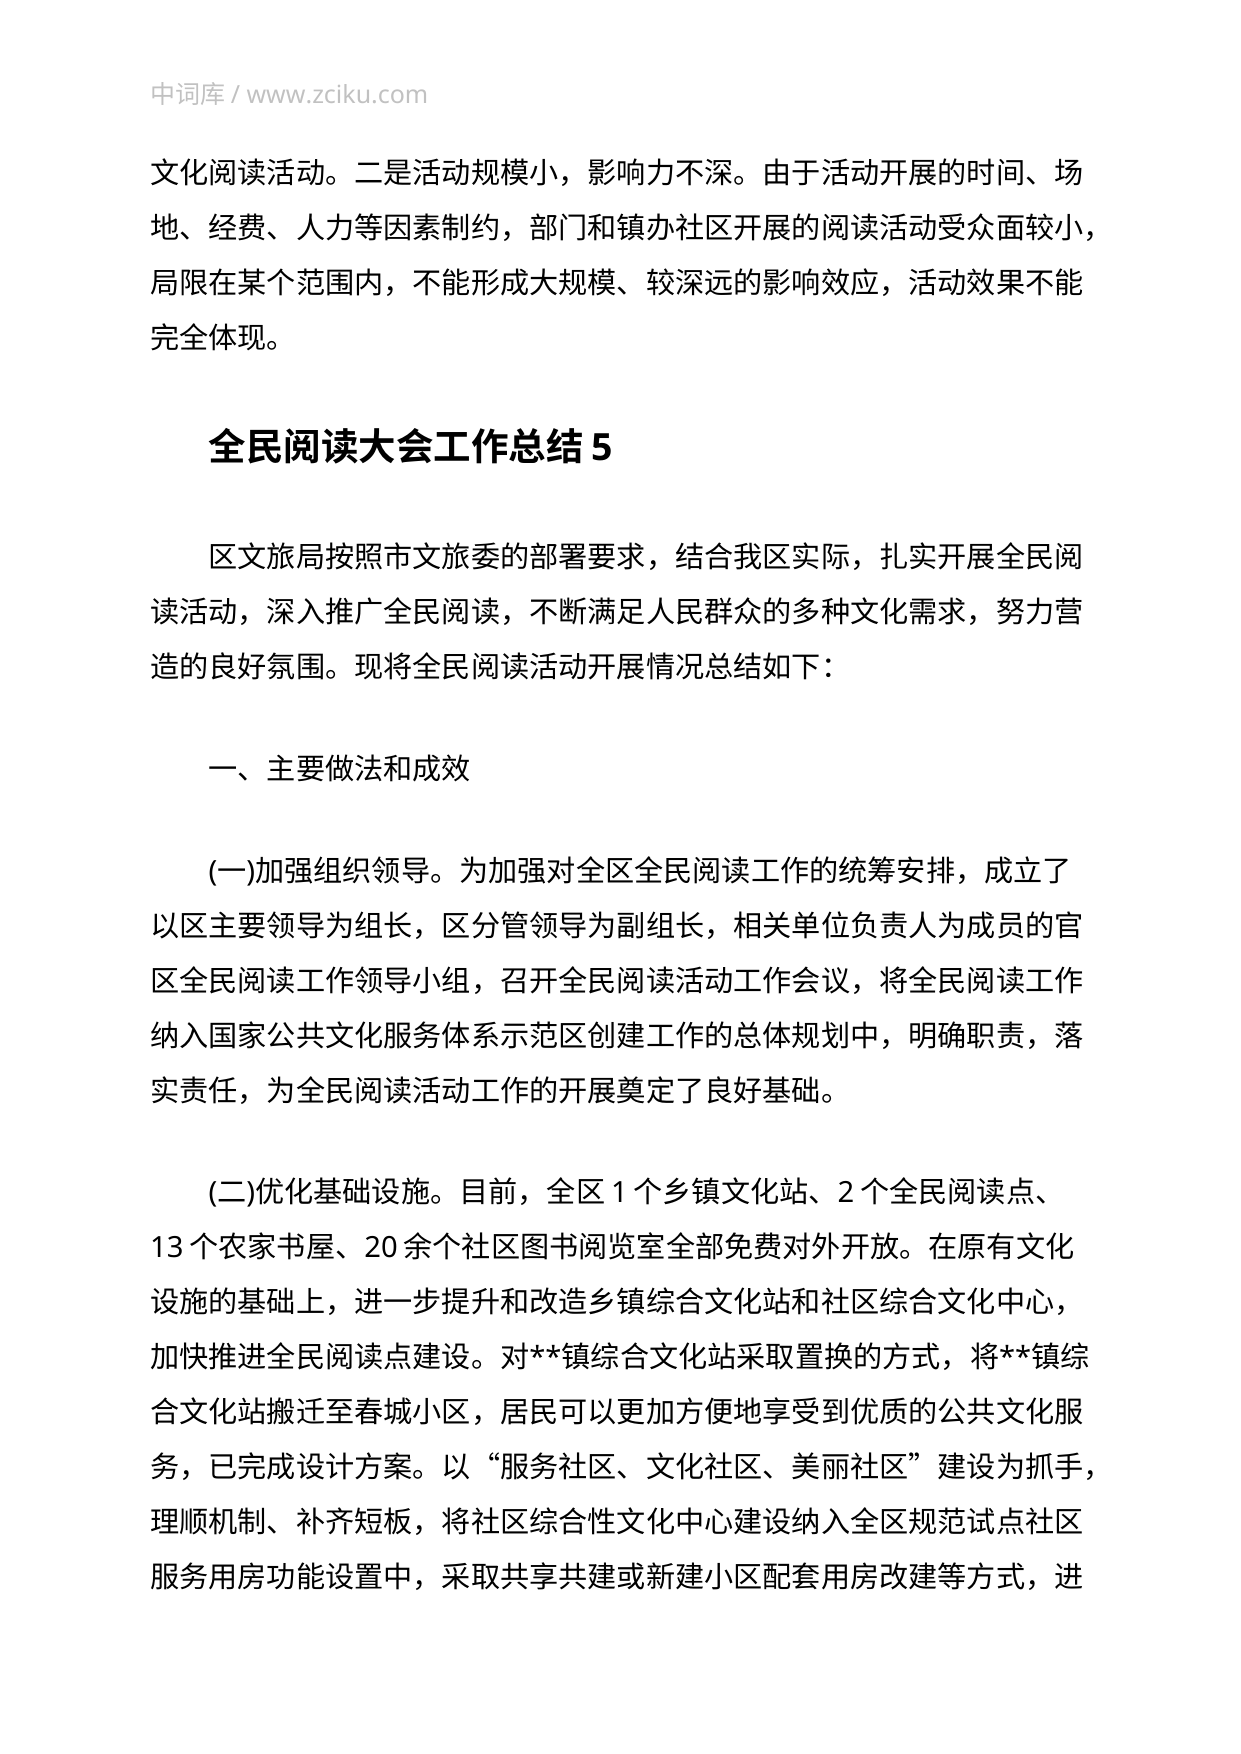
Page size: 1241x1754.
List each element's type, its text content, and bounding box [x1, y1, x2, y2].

text 一、主要做法和成效 [150, 746, 1090, 788]
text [150, 150, 1090, 357]
text 全民阅读大会工作总结5 [150, 416, 1090, 471]
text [150, 1169, 1090, 1596]
text 区文旅局按照市文旅委的部署要求，结合我区实际，扎实开展全民阅读活动，深入推广全民阅读，不断满足人民群众的多种文化需求，努力营造的良好氛围。现将全民阅读活动开展情况总结如下： [150, 534, 1090, 686]
text (一)加强组织领导。为加强对全区全民阅读工作的统筹安排，成立了以区主要领导为组长，区分管领导为副组长，相关单位负责人为成员的官区全民阅读工作领导小组，召开全民阅读活动工作会议，将全民阅读工作纳入国家公共文化服务体系示范区创建工作的总体规划中，明确职责，落实责任，为全民阅读活动工作的开展奠定了良好基础。 [150, 847, 1090, 1109]
